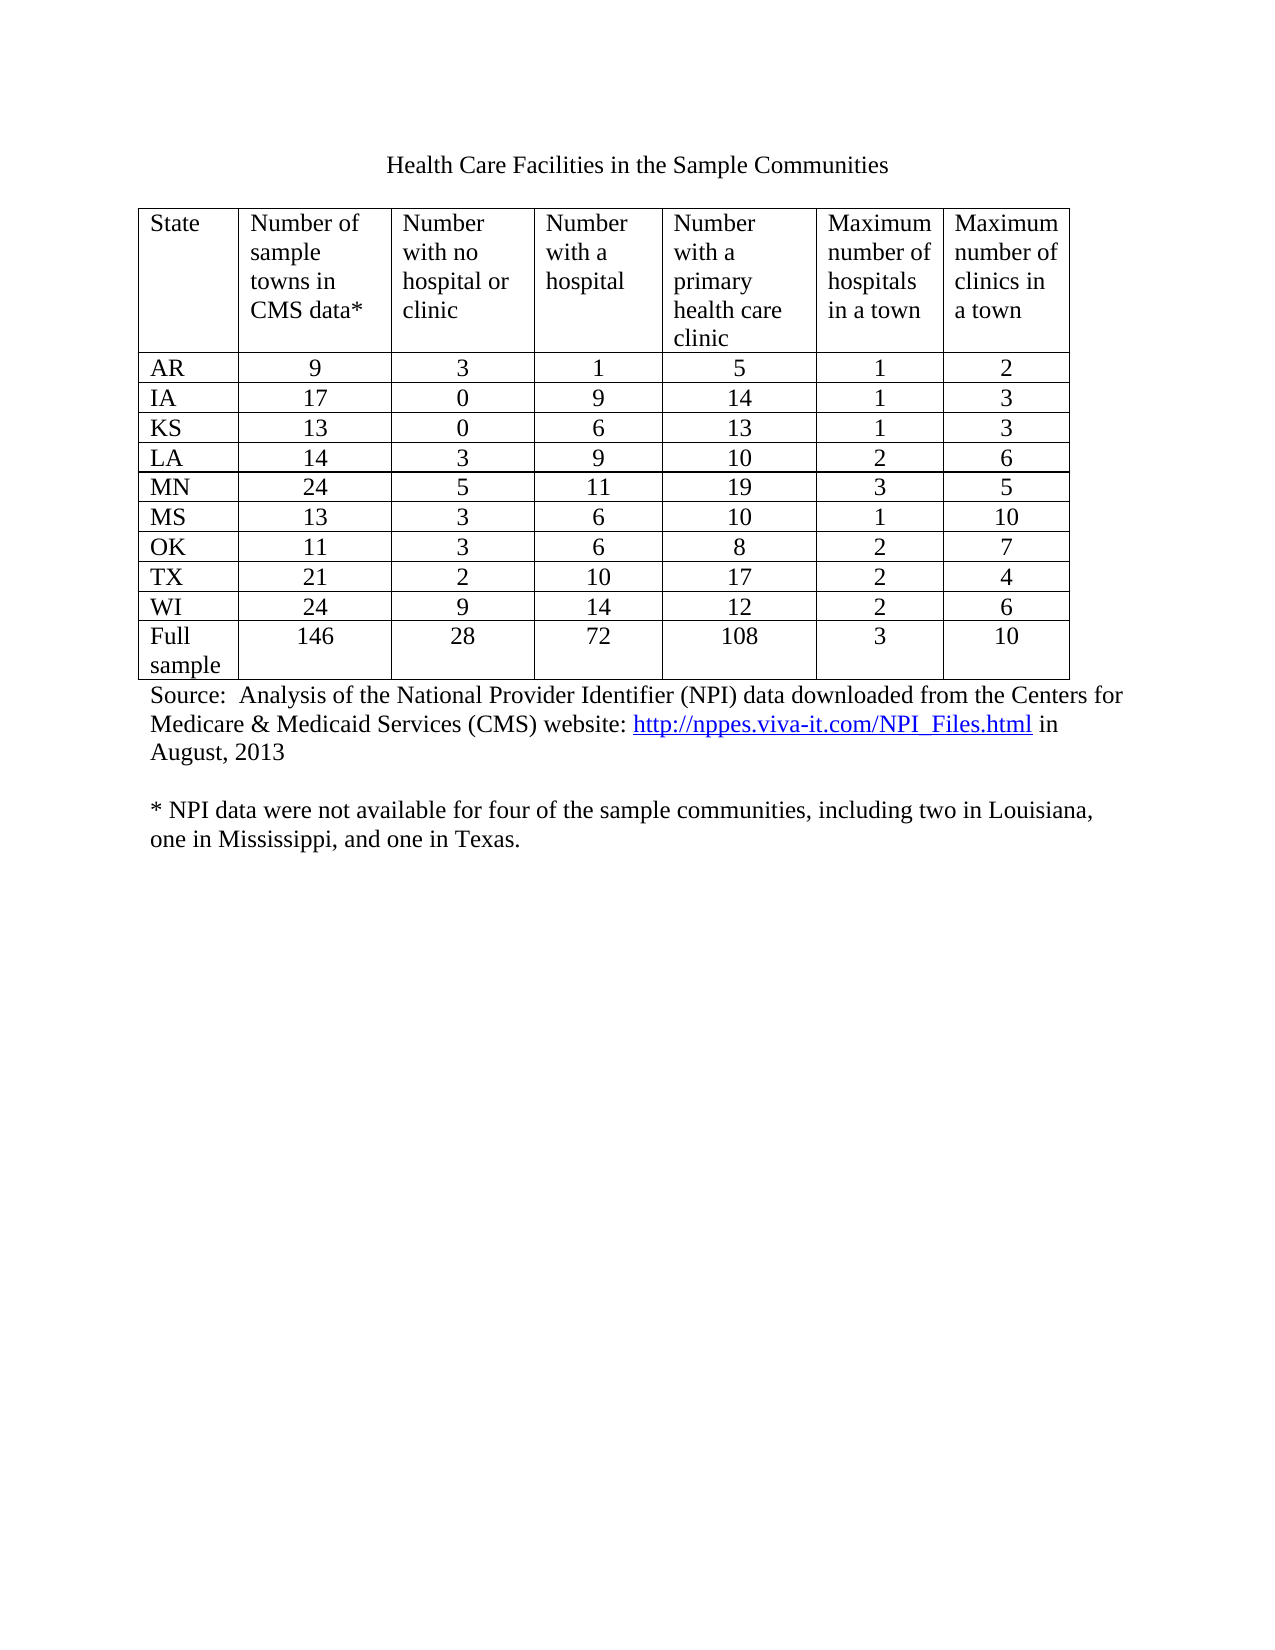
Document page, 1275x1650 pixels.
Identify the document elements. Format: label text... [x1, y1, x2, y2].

table_cell KS [139, 413, 238, 442]
table_cell 9 [535, 383, 662, 412]
table_cell 7 [944, 532, 1069, 561]
table_cell 1 [817, 413, 943, 442]
table_cell Full sample [139, 621, 238, 679]
table_header State [139, 209, 238, 352]
table_header Number of sample towns in CMS data* [239, 209, 391, 352]
table_cell 19 [663, 473, 816, 501]
table_cell 13 [239, 413, 391, 442]
table_cell 13 [239, 502, 391, 531]
table_cell 21 [239, 562, 391, 591]
table_header Number with no hospital or clinic [392, 209, 534, 352]
table_cell MS [139, 502, 238, 531]
table_header Number with a primary health care clinic [663, 209, 816, 352]
table_cell 8 [663, 532, 816, 561]
table_cell 14 [663, 383, 816, 412]
table_cell 3 [944, 413, 1069, 442]
table_cell IA [139, 383, 238, 412]
table_cell 5 [392, 473, 534, 501]
table_cell 2 [392, 562, 534, 591]
table_cell 6 [535, 502, 662, 531]
table_cell 1 [817, 353, 943, 382]
table_cell 3 [944, 383, 1069, 412]
table_cell 1 [535, 353, 662, 382]
table_cell 10 [663, 443, 816, 471]
table_cell OK [139, 532, 238, 561]
table_cell 3 [817, 473, 943, 501]
table_cell 17 [239, 383, 391, 412]
table_header Number with a hospital [535, 209, 662, 352]
text Health Care Facilities in the Sample Communities [150, 150, 1125, 179]
table_cell 3 [392, 353, 534, 382]
table_cell 1 [817, 383, 943, 412]
table_cell AR [139, 353, 238, 382]
table_cell 1 [817, 502, 943, 531]
table_cell 2 [817, 562, 943, 591]
table_cell 13 [663, 413, 816, 442]
table_cell 6 [944, 443, 1069, 471]
table_cell 12 [663, 592, 816, 620]
table_cell 0 [392, 413, 534, 442]
table_cell 11 [535, 473, 662, 501]
table_cell 9 [239, 353, 391, 382]
table_cell TX [139, 562, 238, 591]
table_cell 24 [239, 473, 391, 501]
table_cell 6 [535, 532, 662, 561]
table_cell 108 [663, 621, 816, 679]
text Source: Analysis of the National Provider Identifier (NPI) data downloaded from the Centers for Medicare & Medicaid Services (CMS) website: http://nppes.viva-it.com/NPI_Files.html in August, 2013 [150, 680, 1125, 766]
table_cell 10 [535, 562, 662, 591]
table_cell 2 [817, 443, 943, 471]
table_cell 6 [535, 413, 662, 442]
table_cell 3 [817, 621, 943, 679]
table_cell 4 [944, 562, 1069, 591]
table_cell 10 [663, 502, 816, 531]
table_cell LA [139, 443, 238, 471]
table_cell 14 [239, 443, 391, 471]
table_cell 5 [663, 353, 816, 382]
table_cell 6 [944, 592, 1069, 620]
table_cell 24 [239, 592, 391, 620]
table_cell 3 [392, 532, 534, 561]
table_cell 3 [392, 443, 534, 471]
table_cell 10 [944, 502, 1069, 531]
table_header Maximum number of hospitals in a town [817, 209, 943, 352]
table_cell 28 [392, 621, 534, 679]
table_cell 5 [944, 473, 1069, 501]
table_cell WI [139, 592, 238, 620]
table_header Maximum number of clinics in a town [944, 209, 1069, 352]
table_cell 9 [392, 592, 534, 620]
table_cell 9 [535, 443, 662, 471]
table_cell 2 [817, 592, 943, 620]
table_cell 3 [392, 502, 534, 531]
table_cell 14 [535, 592, 662, 620]
table_cell 2 [944, 353, 1069, 382]
table_cell 0 [392, 383, 534, 412]
table_cell 72 [535, 621, 662, 679]
text * NPI data were not available for four of the sample communities, including two in Louisiana, one in Mississippi, and one in Texas. [150, 795, 1125, 852]
table_cell 17 [663, 562, 816, 591]
table_cell 10 [944, 621, 1069, 679]
table_cell MN [139, 473, 238, 501]
table_cell 11 [239, 532, 391, 561]
table_cell 146 [239, 621, 391, 679]
table_cell 2 [817, 532, 943, 561]
